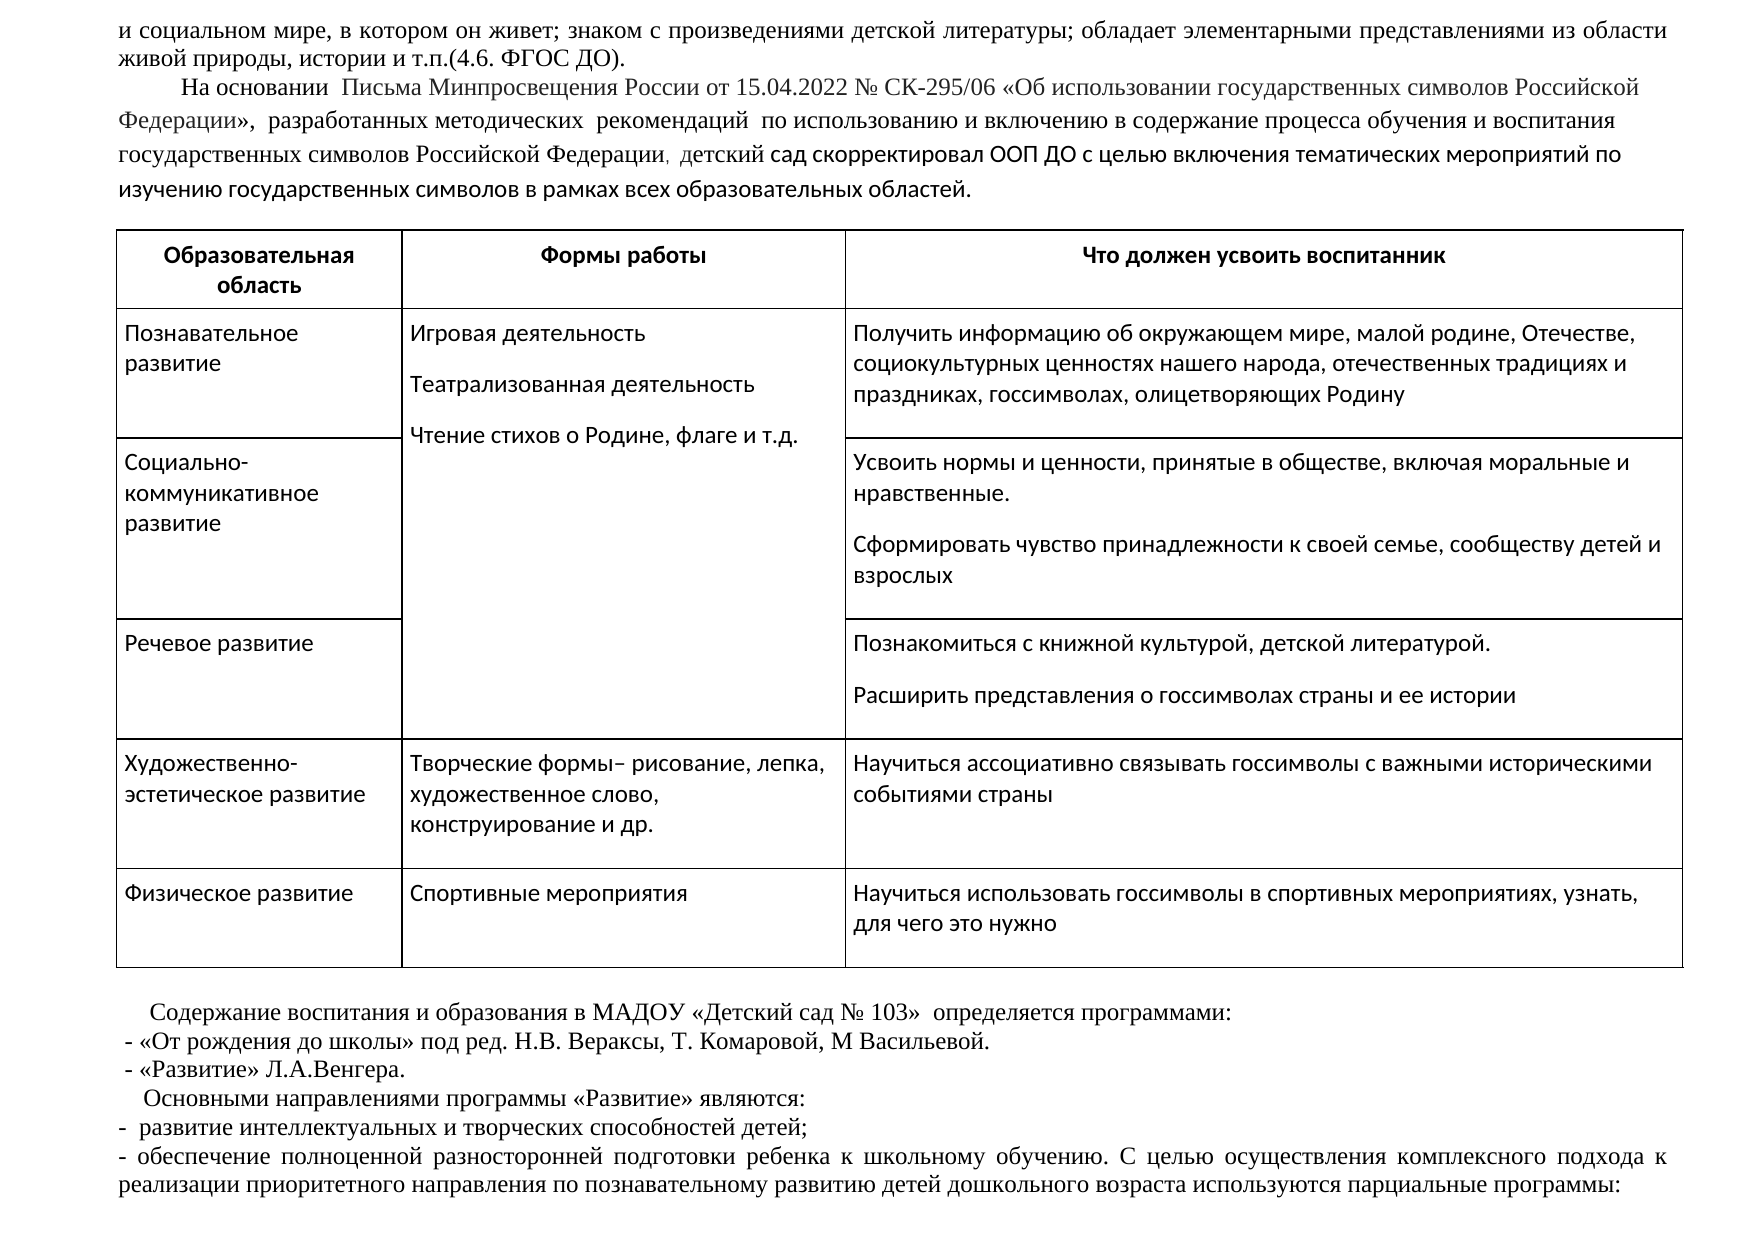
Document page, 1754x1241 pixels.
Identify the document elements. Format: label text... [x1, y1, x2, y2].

table_cell Физическое развитие [117, 869, 401, 967]
table_cell Игровая деятельность Театрализованная деятельность Чтение стихов о Родине, флаге и т.д. [403, 309, 845, 738]
table_cell Социально-коммуникативное развитие [117, 439, 401, 618]
table_cell Спортивные мероприятия [403, 869, 845, 967]
table_cell Художественно-эстетическое развитие [117, 740, 401, 868]
table_cell Познавательное развитие [117, 309, 401, 437]
text - «От рождения до школы» под ред. Н.В. Вераксы, Т. Комаровой, М Васильевой. [118, 1026, 1668, 1054]
text - развитие интеллектуальных и творческих способностей детей; [118, 1112, 1668, 1141]
text Содержание воспитания и образования в МАДОУ «Детский сад № 103» определяется программами: [118, 997, 1668, 1026]
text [118, 15, 1668, 72]
table_cell Творческие формы– рисование, лепка, художественное слово, конструирование и др. [403, 740, 845, 868]
table_cell Познакомиться с книжной культурой, детской литературой. Расширить представления о госсимволах страны и ее истории [846, 620, 1682, 738]
table_cell Получить информацию об окружающем мире, малой родине, Отечестве, социокультурных ценностях нашего народа, отечественных традициях и праздниках, госсимволах, олицетворяющих Родину [846, 309, 1682, 437]
table_cell Речевое развитие [117, 620, 401, 738]
table_header Формы работы [403, 231, 845, 308]
text Основными направлениями программы «Развитие» являются: [118, 1083, 1668, 1112]
table_header Образовательная область [117, 231, 401, 308]
text На основании Письма Минпросвещения России от 15.04.2022 № СК-295/06 «Об использовании государственных символов Российской Федерации», разработанных методических рекомендаций по использованию и включению в содержание процесса обучения и воспитания государственных символов Российской Федерации, детский сад скорректировал ООП ДО с целью включения тематических мероприятий по изучению государственных символов в рамках всех образовательных областей. [118, 72, 1668, 204]
table_cell Научиться ассоциативно связывать госсимволы с важными историческими событиями страны [846, 740, 1682, 868]
table_cell Усвоить нормы и ценности, принятые в обществе, включая моральные и нравственные. Сформировать чувство принадлежности к своей семье, сообществу детей и взрослых [846, 439, 1682, 618]
table_cell Научиться использовать госсимволы в спортивных мероприятиях, узнать, для чего это нужно [846, 869, 1682, 967]
table_header Что должен усвоить воспитанник [846, 231, 1682, 308]
text - обеспечение полноценной разносторонней подготовки ребенка к школьному обучению. С целью осуществления комплексного подхода к реализации приоритетного направления по познавательному развитию детей дошкольного возраста используются парциальные программы: [118, 1141, 1668, 1198]
text - «Развитие» Л.А.Венгера. [118, 1054, 1668, 1083]
